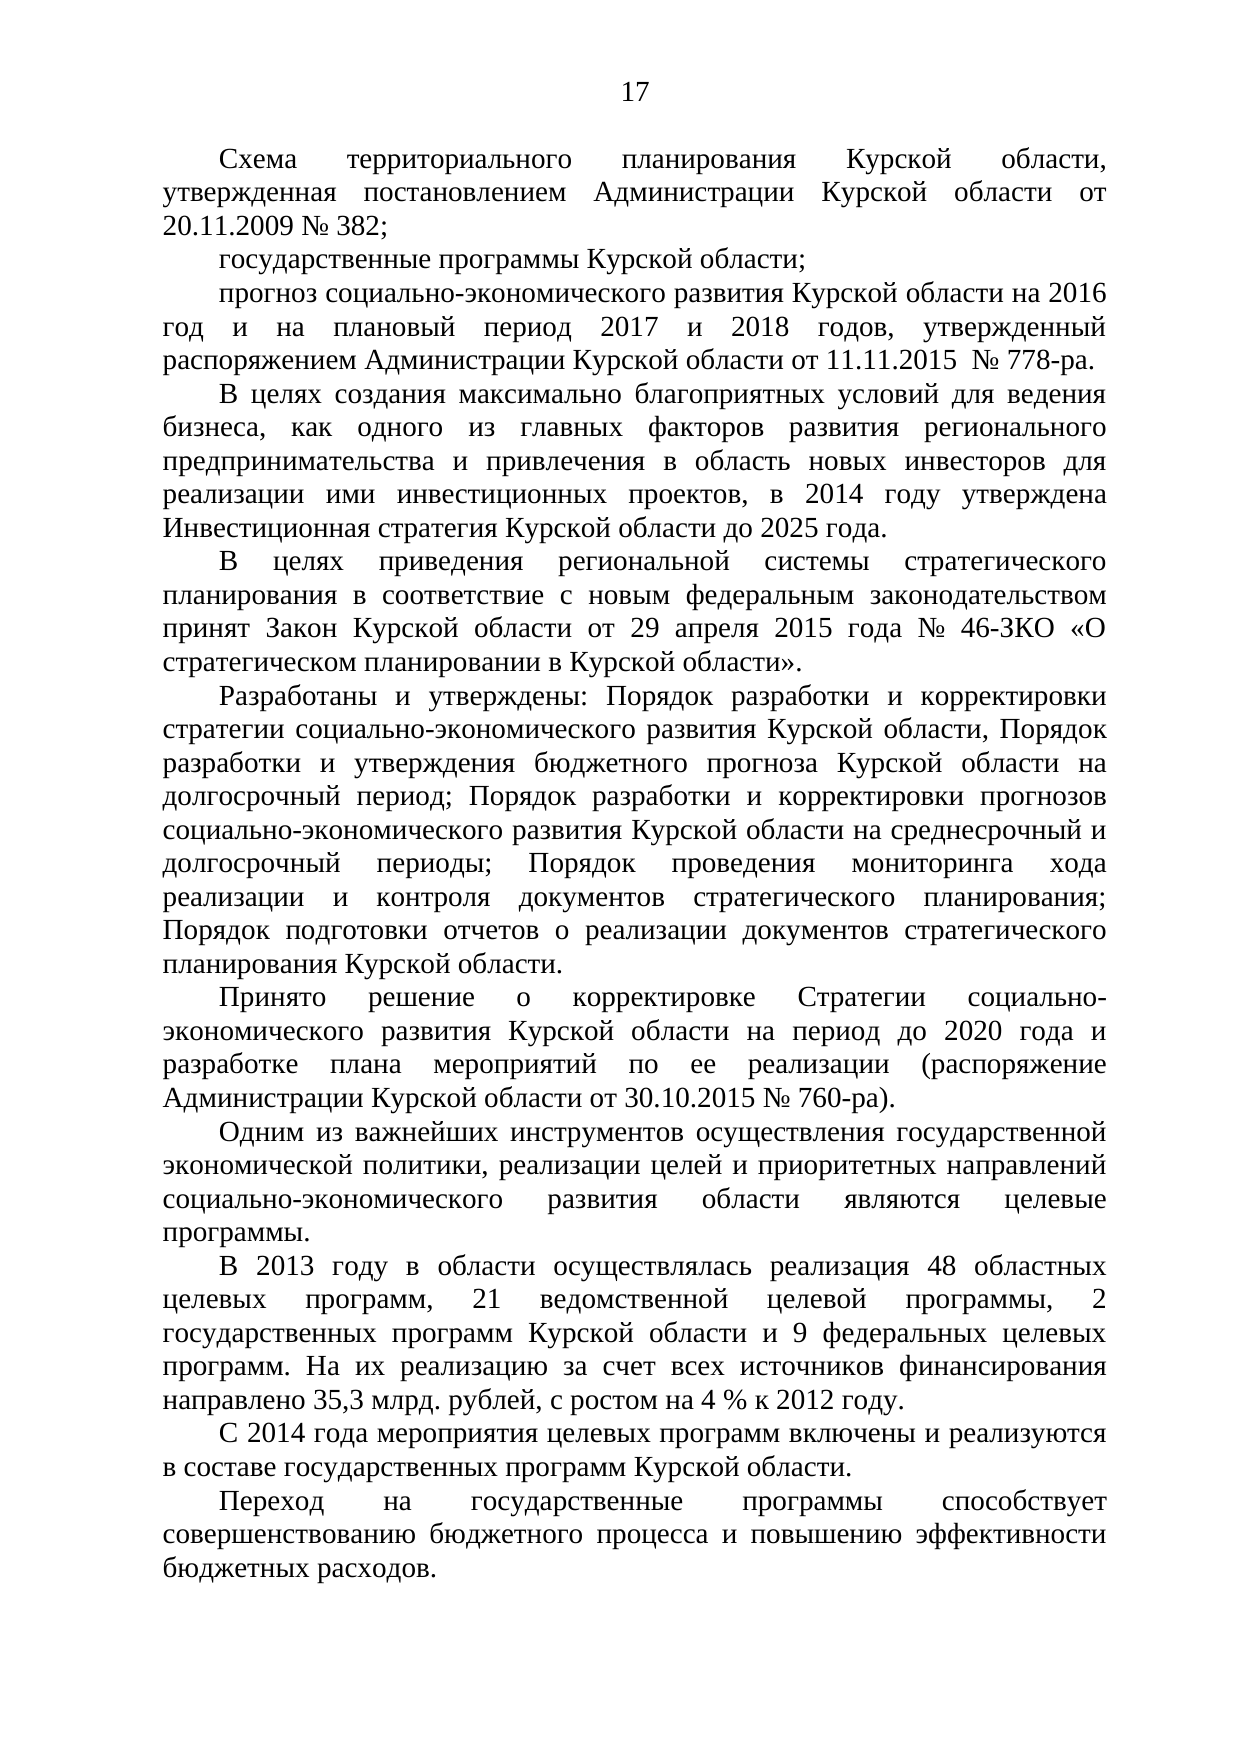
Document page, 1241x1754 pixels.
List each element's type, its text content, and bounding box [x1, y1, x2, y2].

text В целях приведения региональной системы стратегического планирования в соответствие с новым федеральным законодательством принят Закон Курской области от 29 апреля 2015 года № 46-ЗКО «О стратегическом планировании в Курской области». [162, 543, 1107, 678]
text В целях создания максимально благоприятных условий для ведения бизнеса, как одного из главных факторов развития регионального предпринимательства и привлечения в область новых инвесторов для реализации ими инвестиционных проектов, в 2014 году утверждена Инвестиционная стратегия Курской области до 2025 года. [162, 376, 1107, 543]
text прогноз социально-экономического развития Курской области на 2016 год и на плановый период 2017 и 2018 годов, утвержденный распоряжением Администрации Курской области от 11.11.2015 № 778-ра. [162, 275, 1107, 376]
text С 2014 года мероприятия целевых программ включены и реализуются в составе государственных программ Курской области. [162, 1416, 1107, 1483]
text В 2013 году в области осуществлялась реализация 48 областных целевых программ, 21 ведомственной целевой программы, 2 государственных программ Курской области и 9 федеральных целевых программ. На их реализацию за счет всех источников финансирования направлено 35,3 млрд. рублей, с ростом на 4 % к 2012 году. [162, 1248, 1107, 1416]
text Принято решение о корректировке Стратегии социально-экономического развития Курской области на период до 2020 года и разработке плана мероприятий по ее реализации (распоряжение Администрации Курской области от 30.10.2015 № 760-ра). [162, 979, 1107, 1114]
text Переход на государственные программы способствует совершенствованию бюджетного процесса и повышению эффективности бюджетных расходов. [162, 1483, 1107, 1583]
text государственные программы Курской области; [162, 242, 1107, 275]
text Схема территориального планирования Курской области, утвержденная постановлением Администрации Курской области от 20.11.2009 № 382; [162, 141, 1107, 242]
text Разработаны и утверждены: Порядок разработки и корректировки стратегии социально-экономического развития Курской области, Порядок разработки и утверждения бюджетного прогноза Курской области на долгосрочный период; Порядок разработки и корректировки прогнозов социально-экономического развития Курской области на среднесрочный и долгосрочный периоды; Порядок проведения мониторинга хода реализации и контроля документов стратегического планирования; Порядок подготовки отчетов о реализации документов стратегического планирования Курской области. [162, 678, 1107, 979]
text Одним из важнейших инструментов осуществления государственной экономической политики, реализации целей и приоритетных направлений социально-экономического развития области являются целевые программы. [162, 1114, 1107, 1248]
